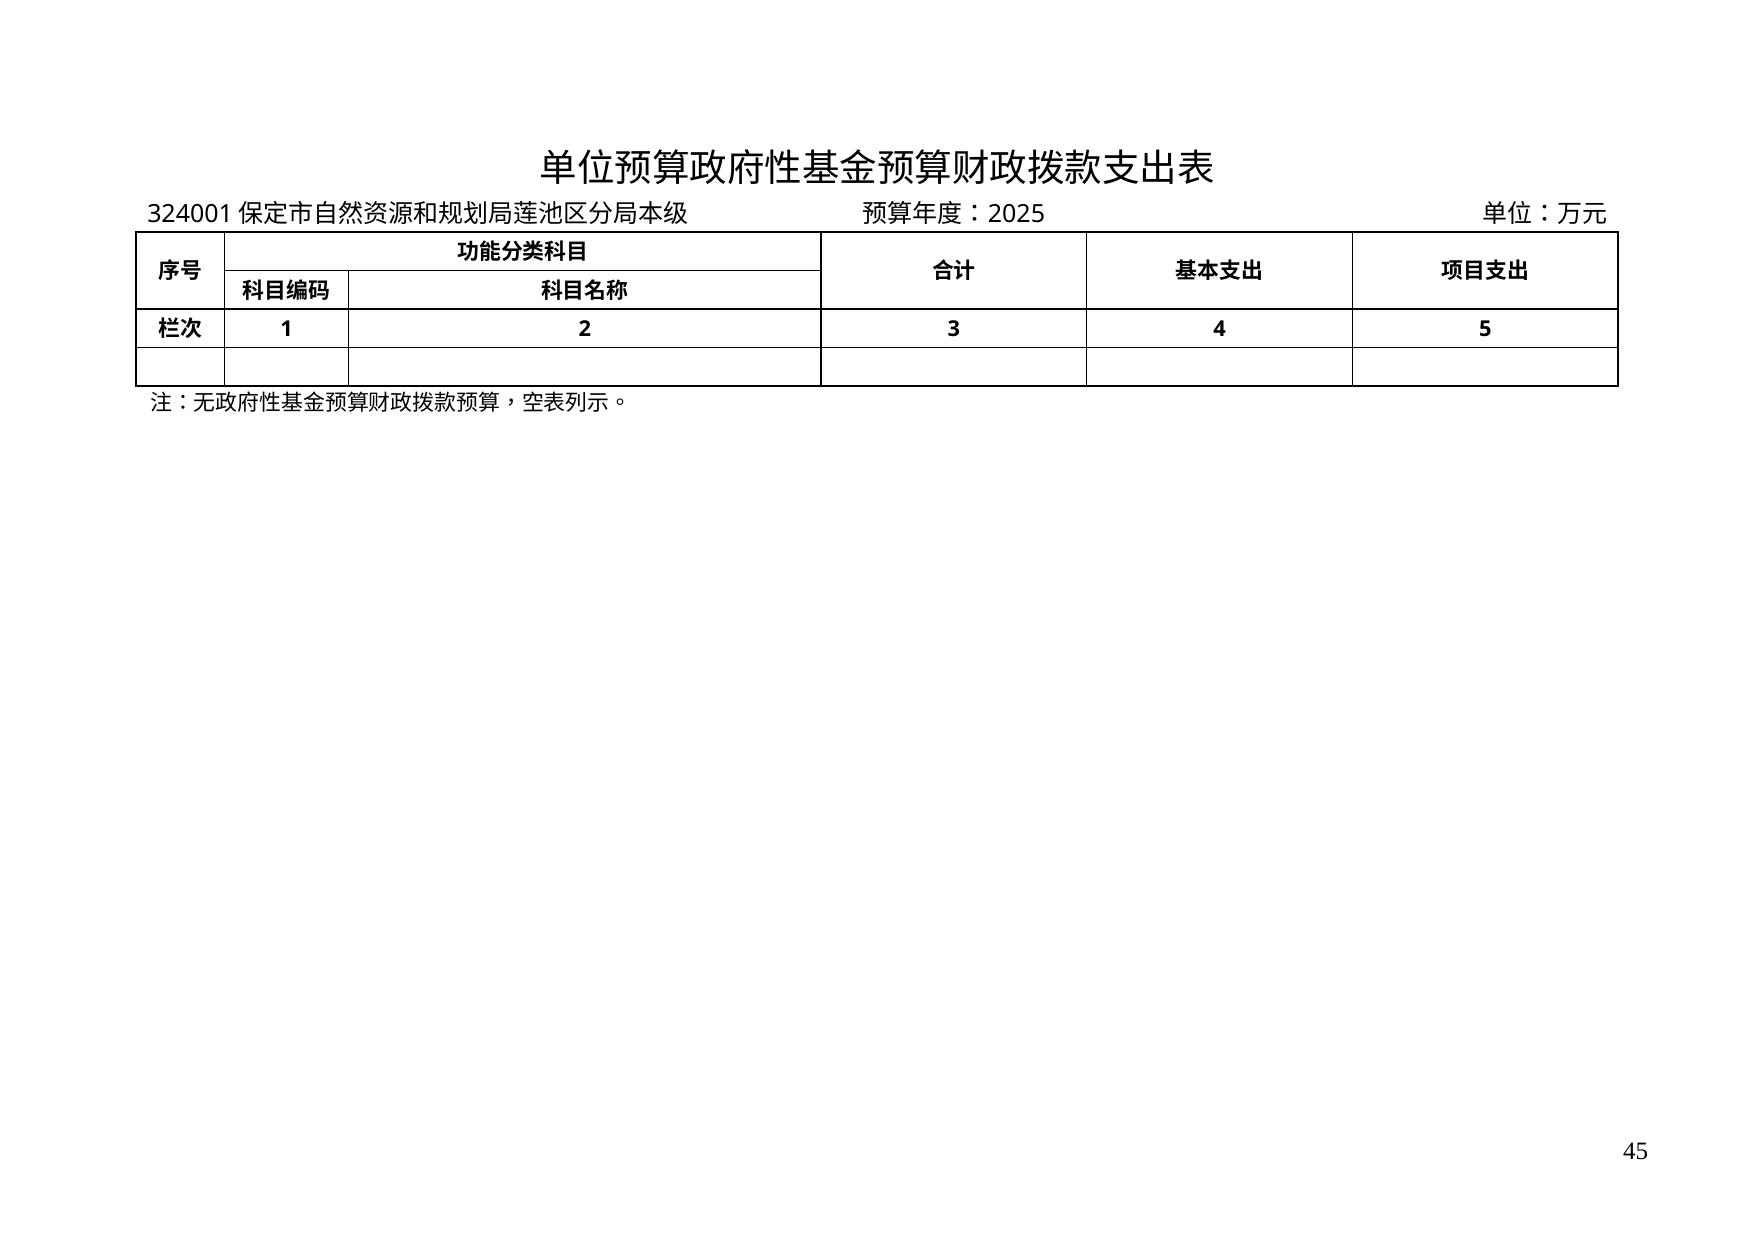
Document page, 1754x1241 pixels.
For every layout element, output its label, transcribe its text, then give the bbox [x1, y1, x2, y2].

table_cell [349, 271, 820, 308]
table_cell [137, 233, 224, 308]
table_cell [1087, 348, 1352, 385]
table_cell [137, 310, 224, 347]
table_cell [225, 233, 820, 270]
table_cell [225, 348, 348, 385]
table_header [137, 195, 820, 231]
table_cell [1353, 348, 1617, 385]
text 注：无政府性基金预算财政拨款预算，空表列示。 [106, 387, 1648, 416]
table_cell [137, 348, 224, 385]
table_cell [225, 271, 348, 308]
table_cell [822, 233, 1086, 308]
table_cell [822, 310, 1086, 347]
text 单位预算政府性基金预算财政拨款支出表 [106, 142, 1648, 193]
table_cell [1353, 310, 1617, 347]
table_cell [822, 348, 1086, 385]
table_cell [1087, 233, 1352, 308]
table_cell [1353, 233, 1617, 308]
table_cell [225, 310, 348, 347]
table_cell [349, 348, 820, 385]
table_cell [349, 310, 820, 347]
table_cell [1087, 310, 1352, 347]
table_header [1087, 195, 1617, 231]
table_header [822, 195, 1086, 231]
